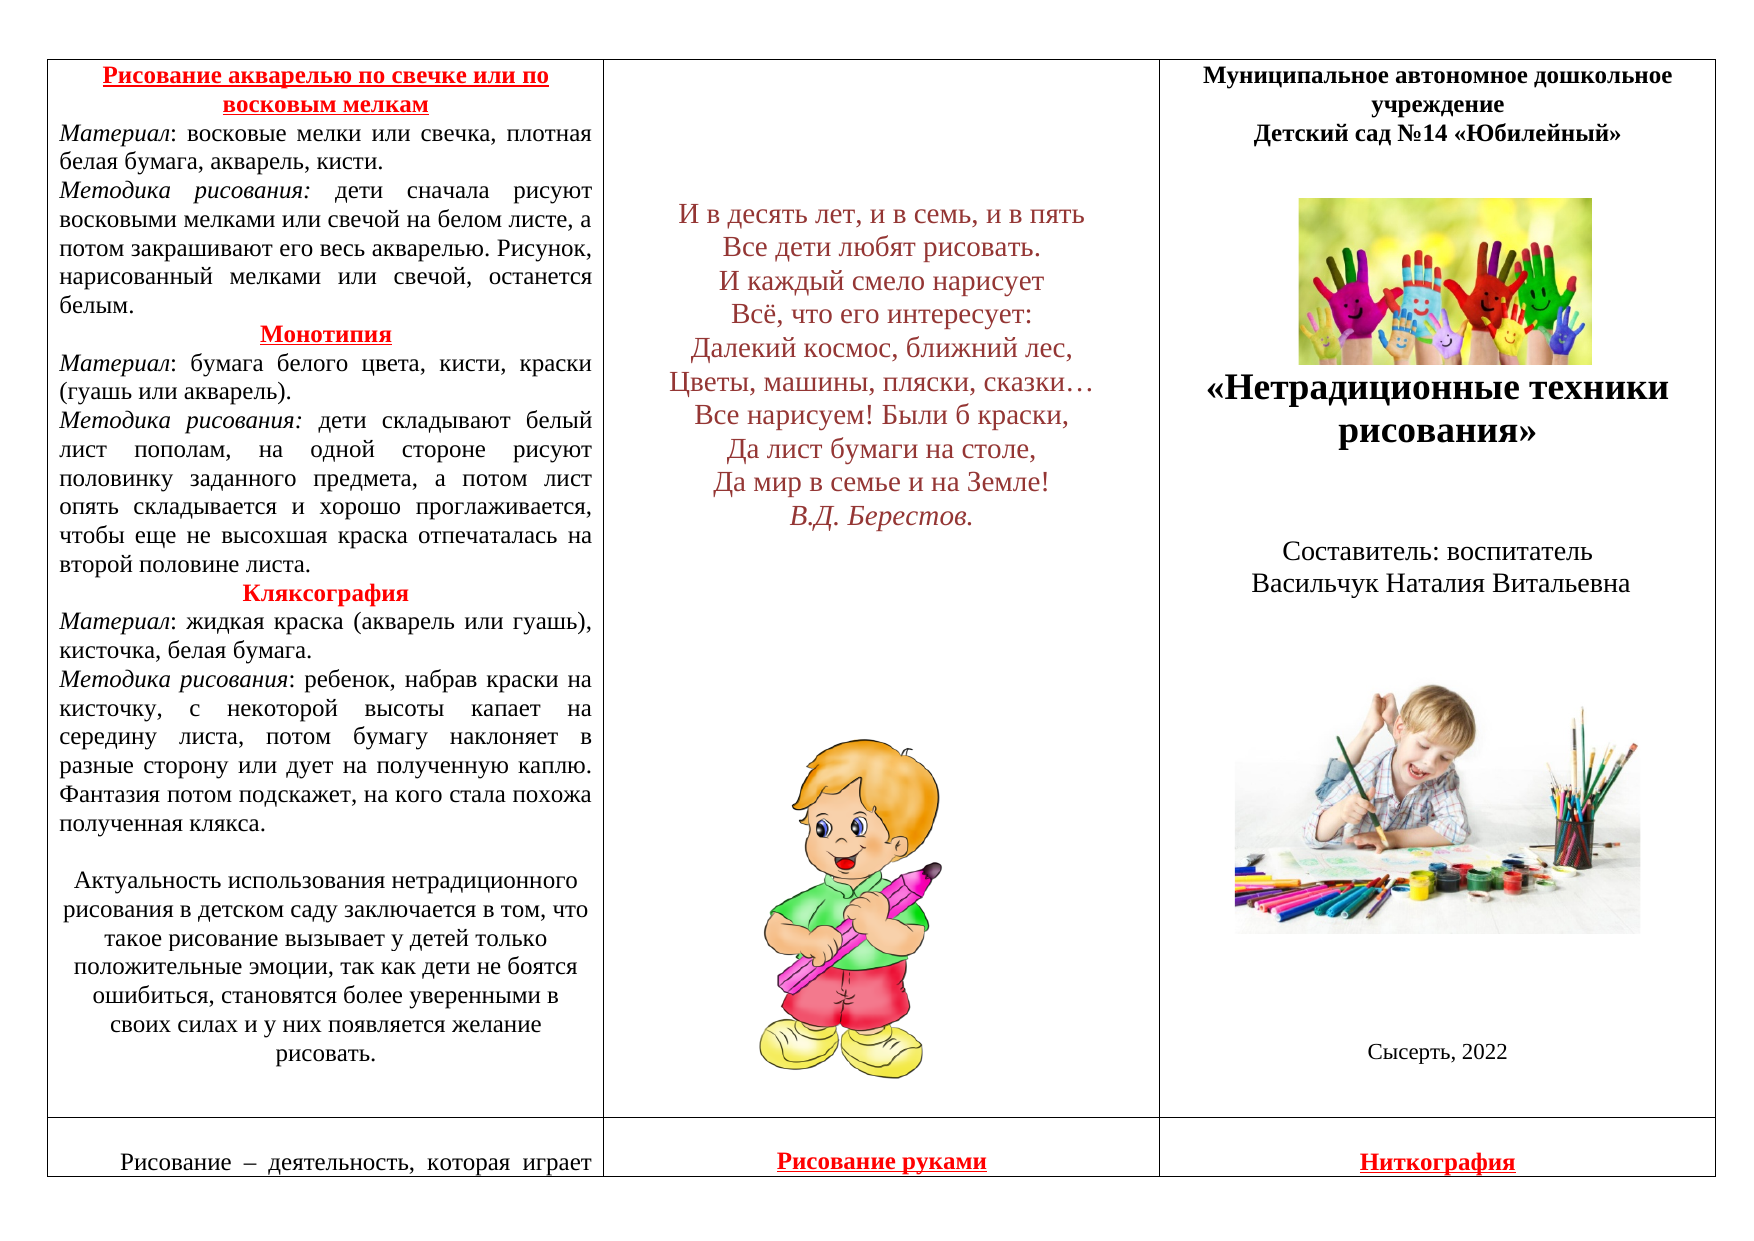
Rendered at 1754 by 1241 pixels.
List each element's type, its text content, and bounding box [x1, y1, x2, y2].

table_header Рисование акварелью по свечке или по восковым мелкам Материал: восковые мелки или свечка, плотная белая бумага, акварель, кисти. Методика рисования: дети сначала рисуют восковыми мелками или свечой на белом листе, а потом закрашивают его весь акварелью. Рисунок, нарисованный мелками или свечой, останется белым. Монотипия Материал: бумага белого цвета, кисти, краски (гуашь или акварель). Методика рисования: дети складывают белый лист пополам, на одной стороне рисуют половинку заданного предмета, а потом лист опять складывается и хорошо проглаживается, чтобы еще не высохшая краска отпечаталась на второй половине листа. Кляксография Материал: жидкая краска (акварель или гуашь), кисточка, белая бумага. Методика рисования: ребенок, набрав краски на кисточку, с некоторой высоты капает на середину листа, потом бумагу наклоняет в разные сторону или дует на полученную каплю. Фантазия потом подскажет, на кого стала похожа полученная клякса. Актуальность использования нетрадиционного рисования в детском саду заключается в том, что такое рисование вызывает у детей только положительные эмоции, так как дети не боятся ошибиться, становятся более уверенными в своих силах и у них появляется желание рисовать. [48, 60, 603, 1117]
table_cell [604, 1118, 1159, 1176]
picture [1234, 663, 1641, 934]
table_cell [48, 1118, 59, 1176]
picture [1298, 198, 1592, 365]
table_header И в десять лет, и в семь, и в пять Все дети любят рисовать. И каждый смело нарисует Всё, что его интересует: Далекий космос, ближний лес, Цветы, машины, пляски, сказки… Все нарисуем! Были б краски, Да лист бумаги на столе, Да мир в семье и на Земле! В.Д. Берестов. [604, 60, 1159, 1117]
picture [752, 722, 949, 1096]
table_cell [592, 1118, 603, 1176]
table_header Муниципальное автономное дошкольное учреждение Детский сад №14 «Юбилейный» «Нетрадиционные техники рисования» Составитель: воспитатель Васильчук Наталия Витальевна Сысерть, 2022 [1160, 60, 1715, 1117]
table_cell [1160, 1118, 1715, 1176]
